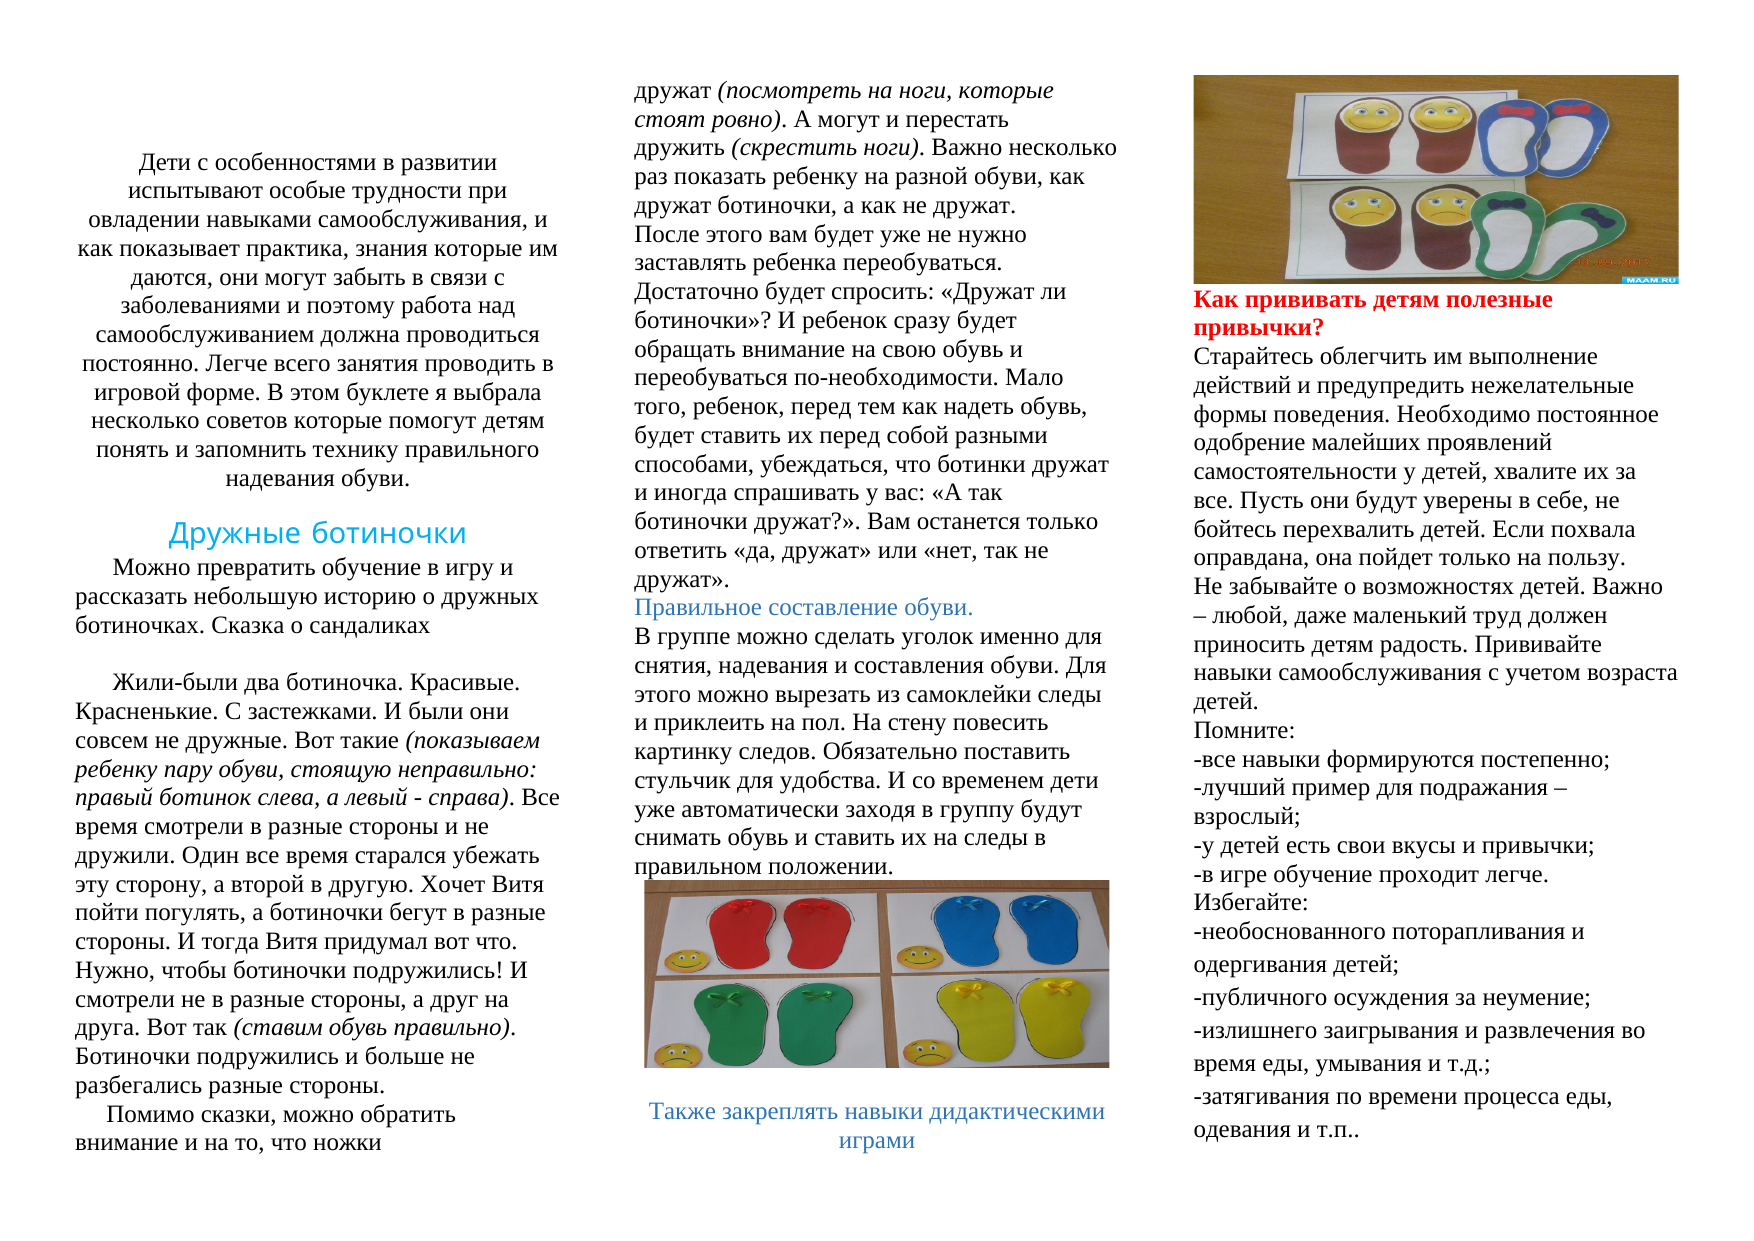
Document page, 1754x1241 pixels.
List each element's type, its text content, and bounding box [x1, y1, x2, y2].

text Также закреплять навыки дидактическими играми [634, 1096, 1119, 1154]
picture [644, 880, 1110, 1068]
picture [1193, 75, 1679, 284]
text -необоснованного поторапливания и одергивания детей; [1193, 916, 1679, 978]
text Дружные ботиночки [75, 513, 560, 552]
text После этого вам будет уже не нужно заставлять ребенка переобуваться. Достаточно будет спросить: «Дружат ли ботиночки»? И ребенок сразу будет обращать внимание на свою обувь и переобуваться по-необходимости. Мало того, ребенок, перед тем как надеть обувь, будет ставить их перед собой разными способами, убеждаться, что ботинки дружат и иногда спрашивать у вас: «А так ботиночки дружат?». Вам останется только ответить «да, дружат» или «нет, так не дружат». [634, 219, 1119, 592]
text Старайтесь облегчить им выполнение действий и предупредить нежелательные формы поведения. Необходимо постоянное одобрение малейших проявлений самостоятельности у детей, хвалите их за все. Пусть они будут уверены в себе, не бойтесь перехвалить детей. Если похвала оправдана, она пойдет только на пользу. [1193, 341, 1679, 571]
text -у детей есть свои вкусы и привычки; [1193, 830, 1679, 859]
text Избегайте: [1193, 887, 1679, 916]
text -лучший пример для подражания – взрослый; [1193, 772, 1679, 830]
text Как прививать детям полезные привычки? [1193, 284, 1679, 341]
text -излишнего заигрывания и развлечения во время еды, умывания и т.д.; [1193, 1015, 1679, 1077]
text -публичного осуждения за неумение; [1193, 982, 1679, 1011]
text Помимо сказки, можно обратить внимание и на то, что ножки дружат (посмотреть на ноги, которые стоят ровно). А могут и перестать дружить (скрестить ноги). Важно несколько раз показать ребенку на разной обуви, как дружат ботиночки, а как не дружат. [634, 75, 1119, 219]
text -затягивания по времени процесса еды, одевания и т.п.. [1193, 1081, 1679, 1143]
text В группе можно сделать уголок именно для снятия, надевания и составления обуви. Для этого можно вырезать из самоклейки следы и приклеить на пол. На стену повесить картинку следов. Обязательно поставить стульчик для удобства. И со временем дети уже автоматически заходя в группу будут снимать обувь и ставить их на следы в правильном положении. [634, 621, 1119, 880]
text Можно превратить обучение в игру и рассказать небольшую историю о дружных ботиночках. Сказка о сандаликах Жили-были два ботиночка. Красивые. Красненькие. С застежками. И были они совсем не дружные. Вот такие (показываем ребенку пару обуви, стоящую неправильно: правый ботинок слева, а левый - справа). Все время смотрели в разные стороны и не дружили. Один все время старался убежать эту сторону, а второй в другую. Хочет Витя пойти погулять, а ботиночки бегут в разные стороны. И тогда Витя придумал вот что. Нужно, чтобы ботиночки подружились! И смотрели не в разные стороны, а друг на друга. Вот так (ставим обувь правильно). Ботиночки подружились и больше не разбегались разные стороны. [75, 552, 560, 1099]
text Дети с особенностями в развитии испытывают особые трудности при овладении навыками самообслуживания, и как показывает практика, знания которые им даются, они могут забыть в связи с заболеваниями и поэтому работа над самообслуживанием должна проводиться постоянно. Легче всего занятия проводить в игровой форме. В этом буклете я выбрала несколько советов которые помогут детям понять и запомнить технику правильного надевания обуви. [75, 147, 560, 492]
text Правильное составление обуви. [634, 592, 1119, 621]
text -все навыки формируются постепенно; [1193, 744, 1679, 772]
text -в игре обучение проходит легче. [1193, 859, 1679, 887]
text Не забывайте о возможностях детей. Важно – любой, даже маленький труд должен приносить детям радость. Прививайте навыки самообслуживания с учетом возраста детей. [1193, 571, 1679, 715]
text Помимо сказки, можно обратить внимание и на то, что ножки дружат (посмотреть на ноги, которые стоят ровно). А могут и перестать дружить (скрестить ноги). Важно несколько раз показать ребенку на разной обуви, как дружат ботиночки, а как не дружат. [75, 1099, 560, 1156]
text Помните: [1193, 715, 1679, 744]
